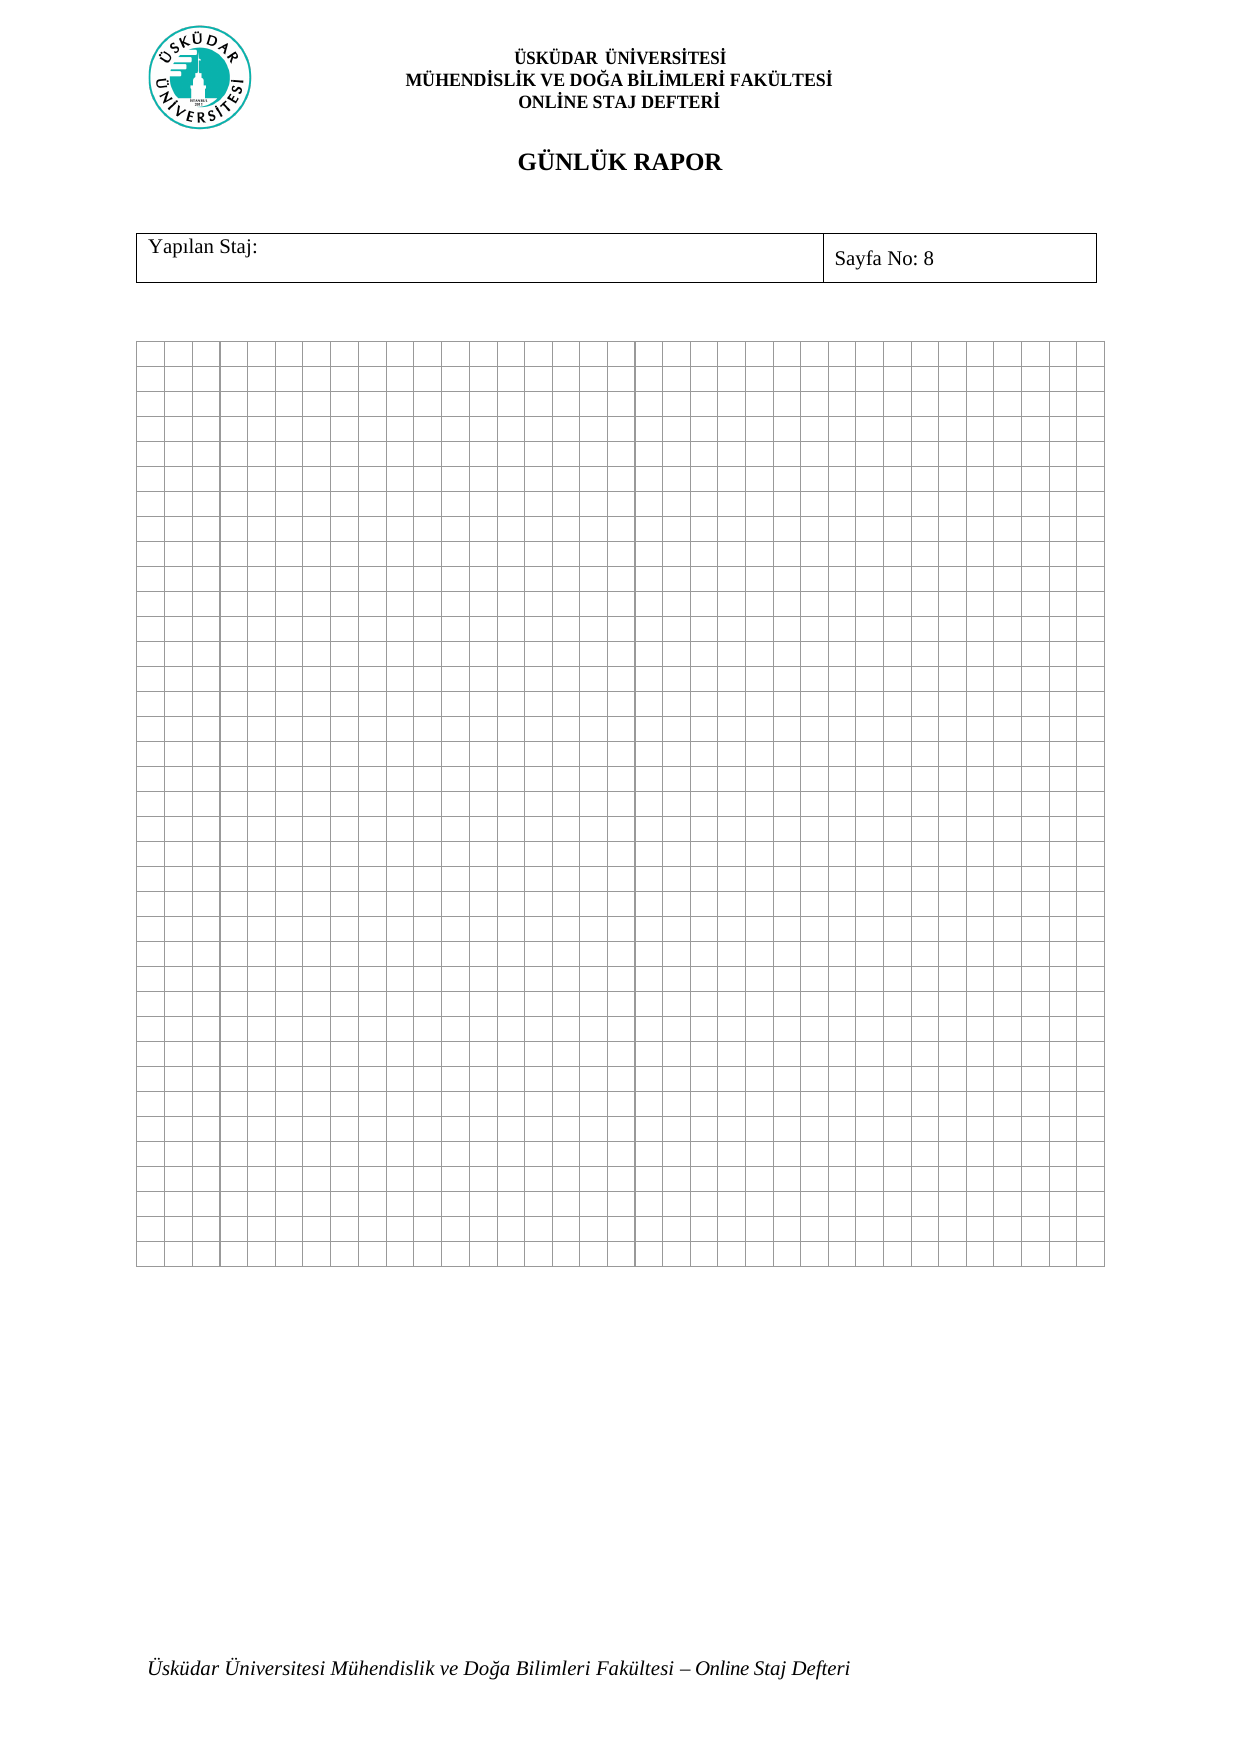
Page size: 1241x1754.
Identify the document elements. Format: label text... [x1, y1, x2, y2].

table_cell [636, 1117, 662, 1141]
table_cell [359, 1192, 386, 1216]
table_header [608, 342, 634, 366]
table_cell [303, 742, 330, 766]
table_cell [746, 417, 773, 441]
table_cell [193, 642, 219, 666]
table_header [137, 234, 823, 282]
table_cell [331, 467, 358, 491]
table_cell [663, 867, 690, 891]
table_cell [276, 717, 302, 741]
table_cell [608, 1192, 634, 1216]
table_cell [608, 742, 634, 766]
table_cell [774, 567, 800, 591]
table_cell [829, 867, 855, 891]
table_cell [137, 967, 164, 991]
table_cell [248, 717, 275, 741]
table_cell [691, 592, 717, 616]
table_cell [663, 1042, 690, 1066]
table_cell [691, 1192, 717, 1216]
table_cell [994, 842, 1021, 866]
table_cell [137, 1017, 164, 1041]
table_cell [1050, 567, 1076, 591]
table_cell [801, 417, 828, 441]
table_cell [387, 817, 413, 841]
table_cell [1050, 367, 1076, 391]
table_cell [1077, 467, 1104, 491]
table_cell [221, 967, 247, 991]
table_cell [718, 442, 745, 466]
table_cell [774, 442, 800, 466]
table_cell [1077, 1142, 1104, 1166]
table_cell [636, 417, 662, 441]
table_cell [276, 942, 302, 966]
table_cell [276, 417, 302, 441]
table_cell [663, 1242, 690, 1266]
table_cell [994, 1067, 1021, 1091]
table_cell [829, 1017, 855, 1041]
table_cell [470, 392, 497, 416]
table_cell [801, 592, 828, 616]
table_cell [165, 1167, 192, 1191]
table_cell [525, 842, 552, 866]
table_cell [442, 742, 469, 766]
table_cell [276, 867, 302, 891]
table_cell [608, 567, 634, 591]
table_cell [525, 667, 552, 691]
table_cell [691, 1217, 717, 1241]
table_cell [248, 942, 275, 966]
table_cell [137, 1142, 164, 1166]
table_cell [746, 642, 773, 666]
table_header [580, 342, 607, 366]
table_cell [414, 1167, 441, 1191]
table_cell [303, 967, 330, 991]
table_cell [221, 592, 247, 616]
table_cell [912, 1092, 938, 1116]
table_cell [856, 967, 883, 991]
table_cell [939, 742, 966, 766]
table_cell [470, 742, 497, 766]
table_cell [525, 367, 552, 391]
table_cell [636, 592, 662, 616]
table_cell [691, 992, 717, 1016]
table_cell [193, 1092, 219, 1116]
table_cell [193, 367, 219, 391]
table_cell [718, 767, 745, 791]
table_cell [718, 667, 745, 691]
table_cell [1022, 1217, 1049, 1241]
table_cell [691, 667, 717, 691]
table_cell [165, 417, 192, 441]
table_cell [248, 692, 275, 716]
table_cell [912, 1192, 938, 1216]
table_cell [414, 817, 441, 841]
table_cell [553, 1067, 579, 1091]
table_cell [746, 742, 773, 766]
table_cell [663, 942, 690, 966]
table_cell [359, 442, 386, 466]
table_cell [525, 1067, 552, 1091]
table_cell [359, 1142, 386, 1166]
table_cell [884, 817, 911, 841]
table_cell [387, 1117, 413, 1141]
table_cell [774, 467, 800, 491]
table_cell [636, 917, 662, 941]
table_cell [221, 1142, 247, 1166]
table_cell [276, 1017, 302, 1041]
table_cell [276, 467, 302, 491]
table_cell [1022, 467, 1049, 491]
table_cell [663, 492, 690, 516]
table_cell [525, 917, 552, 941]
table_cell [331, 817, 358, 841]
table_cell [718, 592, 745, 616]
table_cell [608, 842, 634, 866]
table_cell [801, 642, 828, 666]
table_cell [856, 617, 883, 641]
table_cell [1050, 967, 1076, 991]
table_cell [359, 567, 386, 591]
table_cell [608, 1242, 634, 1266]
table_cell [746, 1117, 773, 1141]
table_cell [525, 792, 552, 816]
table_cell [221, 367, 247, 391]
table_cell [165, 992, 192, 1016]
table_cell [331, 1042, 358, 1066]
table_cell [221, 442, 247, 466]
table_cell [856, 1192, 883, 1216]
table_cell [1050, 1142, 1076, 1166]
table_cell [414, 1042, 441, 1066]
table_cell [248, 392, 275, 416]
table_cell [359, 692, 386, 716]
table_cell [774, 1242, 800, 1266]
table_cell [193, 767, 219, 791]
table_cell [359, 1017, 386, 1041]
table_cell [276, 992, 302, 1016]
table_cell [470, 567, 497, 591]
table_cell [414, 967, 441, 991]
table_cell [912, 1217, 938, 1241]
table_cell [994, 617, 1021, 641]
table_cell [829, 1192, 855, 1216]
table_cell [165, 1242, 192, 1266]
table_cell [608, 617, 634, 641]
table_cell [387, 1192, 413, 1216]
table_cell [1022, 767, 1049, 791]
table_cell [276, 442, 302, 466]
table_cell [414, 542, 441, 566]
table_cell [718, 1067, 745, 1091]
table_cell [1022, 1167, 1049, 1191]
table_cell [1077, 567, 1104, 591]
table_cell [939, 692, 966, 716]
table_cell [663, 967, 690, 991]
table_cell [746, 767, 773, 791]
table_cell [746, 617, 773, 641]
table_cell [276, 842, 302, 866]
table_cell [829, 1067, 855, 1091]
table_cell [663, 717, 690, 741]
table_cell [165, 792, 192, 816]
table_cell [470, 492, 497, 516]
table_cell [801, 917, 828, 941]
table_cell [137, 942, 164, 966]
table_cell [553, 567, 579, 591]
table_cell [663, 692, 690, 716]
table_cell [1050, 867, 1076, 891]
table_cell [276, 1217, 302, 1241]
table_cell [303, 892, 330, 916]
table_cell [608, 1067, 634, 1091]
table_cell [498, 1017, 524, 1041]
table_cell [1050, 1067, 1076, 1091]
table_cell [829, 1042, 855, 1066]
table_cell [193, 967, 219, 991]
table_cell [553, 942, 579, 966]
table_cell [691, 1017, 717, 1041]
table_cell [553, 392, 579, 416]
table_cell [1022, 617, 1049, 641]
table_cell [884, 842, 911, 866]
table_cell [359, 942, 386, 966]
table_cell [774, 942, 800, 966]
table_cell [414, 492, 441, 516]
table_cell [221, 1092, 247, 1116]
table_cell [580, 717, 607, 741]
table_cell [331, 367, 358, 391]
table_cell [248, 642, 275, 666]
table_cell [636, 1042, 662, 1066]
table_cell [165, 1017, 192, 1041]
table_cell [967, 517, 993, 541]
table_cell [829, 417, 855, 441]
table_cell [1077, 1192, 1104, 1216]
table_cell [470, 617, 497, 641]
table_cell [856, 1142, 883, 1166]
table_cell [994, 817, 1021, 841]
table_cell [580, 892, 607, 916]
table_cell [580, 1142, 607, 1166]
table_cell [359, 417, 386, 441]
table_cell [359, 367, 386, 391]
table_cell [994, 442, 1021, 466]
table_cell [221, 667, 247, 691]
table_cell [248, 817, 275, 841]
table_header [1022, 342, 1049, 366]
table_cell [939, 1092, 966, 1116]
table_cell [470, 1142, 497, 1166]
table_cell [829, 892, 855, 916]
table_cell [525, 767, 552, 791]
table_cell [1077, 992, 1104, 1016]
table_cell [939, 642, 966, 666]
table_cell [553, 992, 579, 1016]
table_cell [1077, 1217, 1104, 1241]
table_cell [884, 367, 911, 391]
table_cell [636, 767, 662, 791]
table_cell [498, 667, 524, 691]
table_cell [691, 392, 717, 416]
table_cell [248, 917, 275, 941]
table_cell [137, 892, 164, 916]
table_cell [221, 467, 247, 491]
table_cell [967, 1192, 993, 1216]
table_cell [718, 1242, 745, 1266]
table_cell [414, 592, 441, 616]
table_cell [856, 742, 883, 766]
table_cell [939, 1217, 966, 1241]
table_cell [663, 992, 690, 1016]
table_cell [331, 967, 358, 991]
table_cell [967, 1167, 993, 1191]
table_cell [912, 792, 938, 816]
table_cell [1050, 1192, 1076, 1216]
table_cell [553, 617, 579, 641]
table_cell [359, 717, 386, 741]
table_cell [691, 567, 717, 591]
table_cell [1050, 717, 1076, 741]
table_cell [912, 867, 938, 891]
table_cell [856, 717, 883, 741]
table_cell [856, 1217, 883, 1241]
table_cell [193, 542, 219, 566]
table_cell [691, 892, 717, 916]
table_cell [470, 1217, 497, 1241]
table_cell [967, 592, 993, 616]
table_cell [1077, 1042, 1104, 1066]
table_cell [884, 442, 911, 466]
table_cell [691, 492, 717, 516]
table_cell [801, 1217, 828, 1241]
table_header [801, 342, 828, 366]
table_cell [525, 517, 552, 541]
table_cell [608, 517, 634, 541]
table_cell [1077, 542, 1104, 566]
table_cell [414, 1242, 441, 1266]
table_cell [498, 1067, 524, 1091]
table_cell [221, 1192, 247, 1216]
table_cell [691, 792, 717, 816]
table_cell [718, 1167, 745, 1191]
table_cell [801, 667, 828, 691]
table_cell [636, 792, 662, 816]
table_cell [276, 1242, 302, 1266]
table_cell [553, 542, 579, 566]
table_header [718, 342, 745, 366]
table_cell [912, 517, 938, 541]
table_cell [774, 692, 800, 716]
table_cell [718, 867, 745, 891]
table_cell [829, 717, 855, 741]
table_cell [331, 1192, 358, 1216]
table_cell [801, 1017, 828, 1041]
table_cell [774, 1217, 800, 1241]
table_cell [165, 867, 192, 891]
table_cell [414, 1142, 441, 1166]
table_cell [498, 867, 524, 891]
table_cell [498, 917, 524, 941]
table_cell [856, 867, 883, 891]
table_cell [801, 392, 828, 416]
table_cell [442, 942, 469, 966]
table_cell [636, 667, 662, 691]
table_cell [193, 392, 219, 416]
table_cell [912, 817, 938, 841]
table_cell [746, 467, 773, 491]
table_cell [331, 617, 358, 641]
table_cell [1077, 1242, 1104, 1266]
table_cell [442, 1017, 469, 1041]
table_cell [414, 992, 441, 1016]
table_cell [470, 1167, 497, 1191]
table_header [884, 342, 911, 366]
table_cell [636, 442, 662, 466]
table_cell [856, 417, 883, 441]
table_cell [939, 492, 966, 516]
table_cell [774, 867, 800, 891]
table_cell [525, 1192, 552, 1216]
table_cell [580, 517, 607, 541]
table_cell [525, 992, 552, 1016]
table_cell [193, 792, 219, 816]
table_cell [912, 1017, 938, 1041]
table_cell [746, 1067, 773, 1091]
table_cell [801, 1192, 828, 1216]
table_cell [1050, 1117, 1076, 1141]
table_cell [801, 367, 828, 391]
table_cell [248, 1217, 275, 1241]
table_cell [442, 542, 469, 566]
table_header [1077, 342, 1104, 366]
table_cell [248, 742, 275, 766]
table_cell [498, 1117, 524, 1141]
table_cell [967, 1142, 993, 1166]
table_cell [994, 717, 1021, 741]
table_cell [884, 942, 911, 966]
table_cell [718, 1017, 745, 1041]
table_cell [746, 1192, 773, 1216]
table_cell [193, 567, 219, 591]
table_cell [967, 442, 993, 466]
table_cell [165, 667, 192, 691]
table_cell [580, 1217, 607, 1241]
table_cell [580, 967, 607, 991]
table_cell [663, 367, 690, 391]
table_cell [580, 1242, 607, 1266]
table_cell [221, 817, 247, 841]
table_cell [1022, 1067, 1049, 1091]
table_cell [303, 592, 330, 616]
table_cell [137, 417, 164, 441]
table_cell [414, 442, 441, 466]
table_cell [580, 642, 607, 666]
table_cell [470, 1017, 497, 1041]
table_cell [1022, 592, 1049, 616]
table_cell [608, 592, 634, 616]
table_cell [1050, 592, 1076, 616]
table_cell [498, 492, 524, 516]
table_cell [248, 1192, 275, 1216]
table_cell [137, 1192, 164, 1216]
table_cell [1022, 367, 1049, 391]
picture [148, 25, 252, 130]
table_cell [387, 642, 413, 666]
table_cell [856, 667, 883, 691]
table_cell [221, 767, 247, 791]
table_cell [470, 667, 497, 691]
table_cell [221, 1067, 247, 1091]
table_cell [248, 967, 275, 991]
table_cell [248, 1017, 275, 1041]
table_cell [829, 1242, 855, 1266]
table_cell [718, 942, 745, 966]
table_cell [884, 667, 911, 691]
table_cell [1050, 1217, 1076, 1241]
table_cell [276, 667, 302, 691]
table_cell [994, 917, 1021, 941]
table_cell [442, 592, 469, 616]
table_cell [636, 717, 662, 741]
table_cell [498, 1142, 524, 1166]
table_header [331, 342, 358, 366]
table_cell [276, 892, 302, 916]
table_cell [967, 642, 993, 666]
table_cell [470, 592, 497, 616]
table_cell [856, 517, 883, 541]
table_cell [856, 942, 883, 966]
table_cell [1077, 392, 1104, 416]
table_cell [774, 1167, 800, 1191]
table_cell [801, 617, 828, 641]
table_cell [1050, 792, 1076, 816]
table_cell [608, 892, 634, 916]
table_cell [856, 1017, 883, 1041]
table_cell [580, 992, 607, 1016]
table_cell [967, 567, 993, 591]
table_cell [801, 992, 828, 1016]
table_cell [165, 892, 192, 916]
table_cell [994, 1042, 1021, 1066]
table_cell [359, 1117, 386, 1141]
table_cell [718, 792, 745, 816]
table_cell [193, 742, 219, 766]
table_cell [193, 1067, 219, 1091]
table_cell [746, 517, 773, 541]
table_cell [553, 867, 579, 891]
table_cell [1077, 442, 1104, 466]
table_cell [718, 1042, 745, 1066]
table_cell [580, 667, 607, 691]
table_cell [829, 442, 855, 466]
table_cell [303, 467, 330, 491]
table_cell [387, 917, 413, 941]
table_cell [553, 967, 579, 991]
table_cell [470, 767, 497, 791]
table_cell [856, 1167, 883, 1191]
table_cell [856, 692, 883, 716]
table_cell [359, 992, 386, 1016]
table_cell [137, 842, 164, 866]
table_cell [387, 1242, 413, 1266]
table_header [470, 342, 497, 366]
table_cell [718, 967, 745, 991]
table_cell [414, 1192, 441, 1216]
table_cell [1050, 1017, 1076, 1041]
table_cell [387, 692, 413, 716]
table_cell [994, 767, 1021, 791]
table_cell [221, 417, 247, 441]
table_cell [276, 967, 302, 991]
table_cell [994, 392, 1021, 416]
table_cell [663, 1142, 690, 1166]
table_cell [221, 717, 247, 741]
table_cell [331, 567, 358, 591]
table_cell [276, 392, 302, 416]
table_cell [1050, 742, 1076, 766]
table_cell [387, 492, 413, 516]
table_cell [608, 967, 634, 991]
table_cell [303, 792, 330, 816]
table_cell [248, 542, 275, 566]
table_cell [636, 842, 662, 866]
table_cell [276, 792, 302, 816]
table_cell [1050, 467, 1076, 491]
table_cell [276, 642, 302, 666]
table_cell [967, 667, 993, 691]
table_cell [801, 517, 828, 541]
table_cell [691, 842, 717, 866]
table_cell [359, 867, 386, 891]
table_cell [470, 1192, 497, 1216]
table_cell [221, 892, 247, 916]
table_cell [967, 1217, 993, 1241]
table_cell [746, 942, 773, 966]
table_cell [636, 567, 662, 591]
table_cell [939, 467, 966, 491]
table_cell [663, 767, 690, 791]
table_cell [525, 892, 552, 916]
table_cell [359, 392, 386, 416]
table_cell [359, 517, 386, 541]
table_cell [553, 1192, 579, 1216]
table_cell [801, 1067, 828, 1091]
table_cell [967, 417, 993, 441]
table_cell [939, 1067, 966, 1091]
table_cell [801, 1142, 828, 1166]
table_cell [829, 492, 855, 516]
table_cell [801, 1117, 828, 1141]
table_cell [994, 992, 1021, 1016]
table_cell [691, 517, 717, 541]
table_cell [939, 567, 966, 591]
subtitle GÜNLÜK RAPOR [516, 147, 724, 176]
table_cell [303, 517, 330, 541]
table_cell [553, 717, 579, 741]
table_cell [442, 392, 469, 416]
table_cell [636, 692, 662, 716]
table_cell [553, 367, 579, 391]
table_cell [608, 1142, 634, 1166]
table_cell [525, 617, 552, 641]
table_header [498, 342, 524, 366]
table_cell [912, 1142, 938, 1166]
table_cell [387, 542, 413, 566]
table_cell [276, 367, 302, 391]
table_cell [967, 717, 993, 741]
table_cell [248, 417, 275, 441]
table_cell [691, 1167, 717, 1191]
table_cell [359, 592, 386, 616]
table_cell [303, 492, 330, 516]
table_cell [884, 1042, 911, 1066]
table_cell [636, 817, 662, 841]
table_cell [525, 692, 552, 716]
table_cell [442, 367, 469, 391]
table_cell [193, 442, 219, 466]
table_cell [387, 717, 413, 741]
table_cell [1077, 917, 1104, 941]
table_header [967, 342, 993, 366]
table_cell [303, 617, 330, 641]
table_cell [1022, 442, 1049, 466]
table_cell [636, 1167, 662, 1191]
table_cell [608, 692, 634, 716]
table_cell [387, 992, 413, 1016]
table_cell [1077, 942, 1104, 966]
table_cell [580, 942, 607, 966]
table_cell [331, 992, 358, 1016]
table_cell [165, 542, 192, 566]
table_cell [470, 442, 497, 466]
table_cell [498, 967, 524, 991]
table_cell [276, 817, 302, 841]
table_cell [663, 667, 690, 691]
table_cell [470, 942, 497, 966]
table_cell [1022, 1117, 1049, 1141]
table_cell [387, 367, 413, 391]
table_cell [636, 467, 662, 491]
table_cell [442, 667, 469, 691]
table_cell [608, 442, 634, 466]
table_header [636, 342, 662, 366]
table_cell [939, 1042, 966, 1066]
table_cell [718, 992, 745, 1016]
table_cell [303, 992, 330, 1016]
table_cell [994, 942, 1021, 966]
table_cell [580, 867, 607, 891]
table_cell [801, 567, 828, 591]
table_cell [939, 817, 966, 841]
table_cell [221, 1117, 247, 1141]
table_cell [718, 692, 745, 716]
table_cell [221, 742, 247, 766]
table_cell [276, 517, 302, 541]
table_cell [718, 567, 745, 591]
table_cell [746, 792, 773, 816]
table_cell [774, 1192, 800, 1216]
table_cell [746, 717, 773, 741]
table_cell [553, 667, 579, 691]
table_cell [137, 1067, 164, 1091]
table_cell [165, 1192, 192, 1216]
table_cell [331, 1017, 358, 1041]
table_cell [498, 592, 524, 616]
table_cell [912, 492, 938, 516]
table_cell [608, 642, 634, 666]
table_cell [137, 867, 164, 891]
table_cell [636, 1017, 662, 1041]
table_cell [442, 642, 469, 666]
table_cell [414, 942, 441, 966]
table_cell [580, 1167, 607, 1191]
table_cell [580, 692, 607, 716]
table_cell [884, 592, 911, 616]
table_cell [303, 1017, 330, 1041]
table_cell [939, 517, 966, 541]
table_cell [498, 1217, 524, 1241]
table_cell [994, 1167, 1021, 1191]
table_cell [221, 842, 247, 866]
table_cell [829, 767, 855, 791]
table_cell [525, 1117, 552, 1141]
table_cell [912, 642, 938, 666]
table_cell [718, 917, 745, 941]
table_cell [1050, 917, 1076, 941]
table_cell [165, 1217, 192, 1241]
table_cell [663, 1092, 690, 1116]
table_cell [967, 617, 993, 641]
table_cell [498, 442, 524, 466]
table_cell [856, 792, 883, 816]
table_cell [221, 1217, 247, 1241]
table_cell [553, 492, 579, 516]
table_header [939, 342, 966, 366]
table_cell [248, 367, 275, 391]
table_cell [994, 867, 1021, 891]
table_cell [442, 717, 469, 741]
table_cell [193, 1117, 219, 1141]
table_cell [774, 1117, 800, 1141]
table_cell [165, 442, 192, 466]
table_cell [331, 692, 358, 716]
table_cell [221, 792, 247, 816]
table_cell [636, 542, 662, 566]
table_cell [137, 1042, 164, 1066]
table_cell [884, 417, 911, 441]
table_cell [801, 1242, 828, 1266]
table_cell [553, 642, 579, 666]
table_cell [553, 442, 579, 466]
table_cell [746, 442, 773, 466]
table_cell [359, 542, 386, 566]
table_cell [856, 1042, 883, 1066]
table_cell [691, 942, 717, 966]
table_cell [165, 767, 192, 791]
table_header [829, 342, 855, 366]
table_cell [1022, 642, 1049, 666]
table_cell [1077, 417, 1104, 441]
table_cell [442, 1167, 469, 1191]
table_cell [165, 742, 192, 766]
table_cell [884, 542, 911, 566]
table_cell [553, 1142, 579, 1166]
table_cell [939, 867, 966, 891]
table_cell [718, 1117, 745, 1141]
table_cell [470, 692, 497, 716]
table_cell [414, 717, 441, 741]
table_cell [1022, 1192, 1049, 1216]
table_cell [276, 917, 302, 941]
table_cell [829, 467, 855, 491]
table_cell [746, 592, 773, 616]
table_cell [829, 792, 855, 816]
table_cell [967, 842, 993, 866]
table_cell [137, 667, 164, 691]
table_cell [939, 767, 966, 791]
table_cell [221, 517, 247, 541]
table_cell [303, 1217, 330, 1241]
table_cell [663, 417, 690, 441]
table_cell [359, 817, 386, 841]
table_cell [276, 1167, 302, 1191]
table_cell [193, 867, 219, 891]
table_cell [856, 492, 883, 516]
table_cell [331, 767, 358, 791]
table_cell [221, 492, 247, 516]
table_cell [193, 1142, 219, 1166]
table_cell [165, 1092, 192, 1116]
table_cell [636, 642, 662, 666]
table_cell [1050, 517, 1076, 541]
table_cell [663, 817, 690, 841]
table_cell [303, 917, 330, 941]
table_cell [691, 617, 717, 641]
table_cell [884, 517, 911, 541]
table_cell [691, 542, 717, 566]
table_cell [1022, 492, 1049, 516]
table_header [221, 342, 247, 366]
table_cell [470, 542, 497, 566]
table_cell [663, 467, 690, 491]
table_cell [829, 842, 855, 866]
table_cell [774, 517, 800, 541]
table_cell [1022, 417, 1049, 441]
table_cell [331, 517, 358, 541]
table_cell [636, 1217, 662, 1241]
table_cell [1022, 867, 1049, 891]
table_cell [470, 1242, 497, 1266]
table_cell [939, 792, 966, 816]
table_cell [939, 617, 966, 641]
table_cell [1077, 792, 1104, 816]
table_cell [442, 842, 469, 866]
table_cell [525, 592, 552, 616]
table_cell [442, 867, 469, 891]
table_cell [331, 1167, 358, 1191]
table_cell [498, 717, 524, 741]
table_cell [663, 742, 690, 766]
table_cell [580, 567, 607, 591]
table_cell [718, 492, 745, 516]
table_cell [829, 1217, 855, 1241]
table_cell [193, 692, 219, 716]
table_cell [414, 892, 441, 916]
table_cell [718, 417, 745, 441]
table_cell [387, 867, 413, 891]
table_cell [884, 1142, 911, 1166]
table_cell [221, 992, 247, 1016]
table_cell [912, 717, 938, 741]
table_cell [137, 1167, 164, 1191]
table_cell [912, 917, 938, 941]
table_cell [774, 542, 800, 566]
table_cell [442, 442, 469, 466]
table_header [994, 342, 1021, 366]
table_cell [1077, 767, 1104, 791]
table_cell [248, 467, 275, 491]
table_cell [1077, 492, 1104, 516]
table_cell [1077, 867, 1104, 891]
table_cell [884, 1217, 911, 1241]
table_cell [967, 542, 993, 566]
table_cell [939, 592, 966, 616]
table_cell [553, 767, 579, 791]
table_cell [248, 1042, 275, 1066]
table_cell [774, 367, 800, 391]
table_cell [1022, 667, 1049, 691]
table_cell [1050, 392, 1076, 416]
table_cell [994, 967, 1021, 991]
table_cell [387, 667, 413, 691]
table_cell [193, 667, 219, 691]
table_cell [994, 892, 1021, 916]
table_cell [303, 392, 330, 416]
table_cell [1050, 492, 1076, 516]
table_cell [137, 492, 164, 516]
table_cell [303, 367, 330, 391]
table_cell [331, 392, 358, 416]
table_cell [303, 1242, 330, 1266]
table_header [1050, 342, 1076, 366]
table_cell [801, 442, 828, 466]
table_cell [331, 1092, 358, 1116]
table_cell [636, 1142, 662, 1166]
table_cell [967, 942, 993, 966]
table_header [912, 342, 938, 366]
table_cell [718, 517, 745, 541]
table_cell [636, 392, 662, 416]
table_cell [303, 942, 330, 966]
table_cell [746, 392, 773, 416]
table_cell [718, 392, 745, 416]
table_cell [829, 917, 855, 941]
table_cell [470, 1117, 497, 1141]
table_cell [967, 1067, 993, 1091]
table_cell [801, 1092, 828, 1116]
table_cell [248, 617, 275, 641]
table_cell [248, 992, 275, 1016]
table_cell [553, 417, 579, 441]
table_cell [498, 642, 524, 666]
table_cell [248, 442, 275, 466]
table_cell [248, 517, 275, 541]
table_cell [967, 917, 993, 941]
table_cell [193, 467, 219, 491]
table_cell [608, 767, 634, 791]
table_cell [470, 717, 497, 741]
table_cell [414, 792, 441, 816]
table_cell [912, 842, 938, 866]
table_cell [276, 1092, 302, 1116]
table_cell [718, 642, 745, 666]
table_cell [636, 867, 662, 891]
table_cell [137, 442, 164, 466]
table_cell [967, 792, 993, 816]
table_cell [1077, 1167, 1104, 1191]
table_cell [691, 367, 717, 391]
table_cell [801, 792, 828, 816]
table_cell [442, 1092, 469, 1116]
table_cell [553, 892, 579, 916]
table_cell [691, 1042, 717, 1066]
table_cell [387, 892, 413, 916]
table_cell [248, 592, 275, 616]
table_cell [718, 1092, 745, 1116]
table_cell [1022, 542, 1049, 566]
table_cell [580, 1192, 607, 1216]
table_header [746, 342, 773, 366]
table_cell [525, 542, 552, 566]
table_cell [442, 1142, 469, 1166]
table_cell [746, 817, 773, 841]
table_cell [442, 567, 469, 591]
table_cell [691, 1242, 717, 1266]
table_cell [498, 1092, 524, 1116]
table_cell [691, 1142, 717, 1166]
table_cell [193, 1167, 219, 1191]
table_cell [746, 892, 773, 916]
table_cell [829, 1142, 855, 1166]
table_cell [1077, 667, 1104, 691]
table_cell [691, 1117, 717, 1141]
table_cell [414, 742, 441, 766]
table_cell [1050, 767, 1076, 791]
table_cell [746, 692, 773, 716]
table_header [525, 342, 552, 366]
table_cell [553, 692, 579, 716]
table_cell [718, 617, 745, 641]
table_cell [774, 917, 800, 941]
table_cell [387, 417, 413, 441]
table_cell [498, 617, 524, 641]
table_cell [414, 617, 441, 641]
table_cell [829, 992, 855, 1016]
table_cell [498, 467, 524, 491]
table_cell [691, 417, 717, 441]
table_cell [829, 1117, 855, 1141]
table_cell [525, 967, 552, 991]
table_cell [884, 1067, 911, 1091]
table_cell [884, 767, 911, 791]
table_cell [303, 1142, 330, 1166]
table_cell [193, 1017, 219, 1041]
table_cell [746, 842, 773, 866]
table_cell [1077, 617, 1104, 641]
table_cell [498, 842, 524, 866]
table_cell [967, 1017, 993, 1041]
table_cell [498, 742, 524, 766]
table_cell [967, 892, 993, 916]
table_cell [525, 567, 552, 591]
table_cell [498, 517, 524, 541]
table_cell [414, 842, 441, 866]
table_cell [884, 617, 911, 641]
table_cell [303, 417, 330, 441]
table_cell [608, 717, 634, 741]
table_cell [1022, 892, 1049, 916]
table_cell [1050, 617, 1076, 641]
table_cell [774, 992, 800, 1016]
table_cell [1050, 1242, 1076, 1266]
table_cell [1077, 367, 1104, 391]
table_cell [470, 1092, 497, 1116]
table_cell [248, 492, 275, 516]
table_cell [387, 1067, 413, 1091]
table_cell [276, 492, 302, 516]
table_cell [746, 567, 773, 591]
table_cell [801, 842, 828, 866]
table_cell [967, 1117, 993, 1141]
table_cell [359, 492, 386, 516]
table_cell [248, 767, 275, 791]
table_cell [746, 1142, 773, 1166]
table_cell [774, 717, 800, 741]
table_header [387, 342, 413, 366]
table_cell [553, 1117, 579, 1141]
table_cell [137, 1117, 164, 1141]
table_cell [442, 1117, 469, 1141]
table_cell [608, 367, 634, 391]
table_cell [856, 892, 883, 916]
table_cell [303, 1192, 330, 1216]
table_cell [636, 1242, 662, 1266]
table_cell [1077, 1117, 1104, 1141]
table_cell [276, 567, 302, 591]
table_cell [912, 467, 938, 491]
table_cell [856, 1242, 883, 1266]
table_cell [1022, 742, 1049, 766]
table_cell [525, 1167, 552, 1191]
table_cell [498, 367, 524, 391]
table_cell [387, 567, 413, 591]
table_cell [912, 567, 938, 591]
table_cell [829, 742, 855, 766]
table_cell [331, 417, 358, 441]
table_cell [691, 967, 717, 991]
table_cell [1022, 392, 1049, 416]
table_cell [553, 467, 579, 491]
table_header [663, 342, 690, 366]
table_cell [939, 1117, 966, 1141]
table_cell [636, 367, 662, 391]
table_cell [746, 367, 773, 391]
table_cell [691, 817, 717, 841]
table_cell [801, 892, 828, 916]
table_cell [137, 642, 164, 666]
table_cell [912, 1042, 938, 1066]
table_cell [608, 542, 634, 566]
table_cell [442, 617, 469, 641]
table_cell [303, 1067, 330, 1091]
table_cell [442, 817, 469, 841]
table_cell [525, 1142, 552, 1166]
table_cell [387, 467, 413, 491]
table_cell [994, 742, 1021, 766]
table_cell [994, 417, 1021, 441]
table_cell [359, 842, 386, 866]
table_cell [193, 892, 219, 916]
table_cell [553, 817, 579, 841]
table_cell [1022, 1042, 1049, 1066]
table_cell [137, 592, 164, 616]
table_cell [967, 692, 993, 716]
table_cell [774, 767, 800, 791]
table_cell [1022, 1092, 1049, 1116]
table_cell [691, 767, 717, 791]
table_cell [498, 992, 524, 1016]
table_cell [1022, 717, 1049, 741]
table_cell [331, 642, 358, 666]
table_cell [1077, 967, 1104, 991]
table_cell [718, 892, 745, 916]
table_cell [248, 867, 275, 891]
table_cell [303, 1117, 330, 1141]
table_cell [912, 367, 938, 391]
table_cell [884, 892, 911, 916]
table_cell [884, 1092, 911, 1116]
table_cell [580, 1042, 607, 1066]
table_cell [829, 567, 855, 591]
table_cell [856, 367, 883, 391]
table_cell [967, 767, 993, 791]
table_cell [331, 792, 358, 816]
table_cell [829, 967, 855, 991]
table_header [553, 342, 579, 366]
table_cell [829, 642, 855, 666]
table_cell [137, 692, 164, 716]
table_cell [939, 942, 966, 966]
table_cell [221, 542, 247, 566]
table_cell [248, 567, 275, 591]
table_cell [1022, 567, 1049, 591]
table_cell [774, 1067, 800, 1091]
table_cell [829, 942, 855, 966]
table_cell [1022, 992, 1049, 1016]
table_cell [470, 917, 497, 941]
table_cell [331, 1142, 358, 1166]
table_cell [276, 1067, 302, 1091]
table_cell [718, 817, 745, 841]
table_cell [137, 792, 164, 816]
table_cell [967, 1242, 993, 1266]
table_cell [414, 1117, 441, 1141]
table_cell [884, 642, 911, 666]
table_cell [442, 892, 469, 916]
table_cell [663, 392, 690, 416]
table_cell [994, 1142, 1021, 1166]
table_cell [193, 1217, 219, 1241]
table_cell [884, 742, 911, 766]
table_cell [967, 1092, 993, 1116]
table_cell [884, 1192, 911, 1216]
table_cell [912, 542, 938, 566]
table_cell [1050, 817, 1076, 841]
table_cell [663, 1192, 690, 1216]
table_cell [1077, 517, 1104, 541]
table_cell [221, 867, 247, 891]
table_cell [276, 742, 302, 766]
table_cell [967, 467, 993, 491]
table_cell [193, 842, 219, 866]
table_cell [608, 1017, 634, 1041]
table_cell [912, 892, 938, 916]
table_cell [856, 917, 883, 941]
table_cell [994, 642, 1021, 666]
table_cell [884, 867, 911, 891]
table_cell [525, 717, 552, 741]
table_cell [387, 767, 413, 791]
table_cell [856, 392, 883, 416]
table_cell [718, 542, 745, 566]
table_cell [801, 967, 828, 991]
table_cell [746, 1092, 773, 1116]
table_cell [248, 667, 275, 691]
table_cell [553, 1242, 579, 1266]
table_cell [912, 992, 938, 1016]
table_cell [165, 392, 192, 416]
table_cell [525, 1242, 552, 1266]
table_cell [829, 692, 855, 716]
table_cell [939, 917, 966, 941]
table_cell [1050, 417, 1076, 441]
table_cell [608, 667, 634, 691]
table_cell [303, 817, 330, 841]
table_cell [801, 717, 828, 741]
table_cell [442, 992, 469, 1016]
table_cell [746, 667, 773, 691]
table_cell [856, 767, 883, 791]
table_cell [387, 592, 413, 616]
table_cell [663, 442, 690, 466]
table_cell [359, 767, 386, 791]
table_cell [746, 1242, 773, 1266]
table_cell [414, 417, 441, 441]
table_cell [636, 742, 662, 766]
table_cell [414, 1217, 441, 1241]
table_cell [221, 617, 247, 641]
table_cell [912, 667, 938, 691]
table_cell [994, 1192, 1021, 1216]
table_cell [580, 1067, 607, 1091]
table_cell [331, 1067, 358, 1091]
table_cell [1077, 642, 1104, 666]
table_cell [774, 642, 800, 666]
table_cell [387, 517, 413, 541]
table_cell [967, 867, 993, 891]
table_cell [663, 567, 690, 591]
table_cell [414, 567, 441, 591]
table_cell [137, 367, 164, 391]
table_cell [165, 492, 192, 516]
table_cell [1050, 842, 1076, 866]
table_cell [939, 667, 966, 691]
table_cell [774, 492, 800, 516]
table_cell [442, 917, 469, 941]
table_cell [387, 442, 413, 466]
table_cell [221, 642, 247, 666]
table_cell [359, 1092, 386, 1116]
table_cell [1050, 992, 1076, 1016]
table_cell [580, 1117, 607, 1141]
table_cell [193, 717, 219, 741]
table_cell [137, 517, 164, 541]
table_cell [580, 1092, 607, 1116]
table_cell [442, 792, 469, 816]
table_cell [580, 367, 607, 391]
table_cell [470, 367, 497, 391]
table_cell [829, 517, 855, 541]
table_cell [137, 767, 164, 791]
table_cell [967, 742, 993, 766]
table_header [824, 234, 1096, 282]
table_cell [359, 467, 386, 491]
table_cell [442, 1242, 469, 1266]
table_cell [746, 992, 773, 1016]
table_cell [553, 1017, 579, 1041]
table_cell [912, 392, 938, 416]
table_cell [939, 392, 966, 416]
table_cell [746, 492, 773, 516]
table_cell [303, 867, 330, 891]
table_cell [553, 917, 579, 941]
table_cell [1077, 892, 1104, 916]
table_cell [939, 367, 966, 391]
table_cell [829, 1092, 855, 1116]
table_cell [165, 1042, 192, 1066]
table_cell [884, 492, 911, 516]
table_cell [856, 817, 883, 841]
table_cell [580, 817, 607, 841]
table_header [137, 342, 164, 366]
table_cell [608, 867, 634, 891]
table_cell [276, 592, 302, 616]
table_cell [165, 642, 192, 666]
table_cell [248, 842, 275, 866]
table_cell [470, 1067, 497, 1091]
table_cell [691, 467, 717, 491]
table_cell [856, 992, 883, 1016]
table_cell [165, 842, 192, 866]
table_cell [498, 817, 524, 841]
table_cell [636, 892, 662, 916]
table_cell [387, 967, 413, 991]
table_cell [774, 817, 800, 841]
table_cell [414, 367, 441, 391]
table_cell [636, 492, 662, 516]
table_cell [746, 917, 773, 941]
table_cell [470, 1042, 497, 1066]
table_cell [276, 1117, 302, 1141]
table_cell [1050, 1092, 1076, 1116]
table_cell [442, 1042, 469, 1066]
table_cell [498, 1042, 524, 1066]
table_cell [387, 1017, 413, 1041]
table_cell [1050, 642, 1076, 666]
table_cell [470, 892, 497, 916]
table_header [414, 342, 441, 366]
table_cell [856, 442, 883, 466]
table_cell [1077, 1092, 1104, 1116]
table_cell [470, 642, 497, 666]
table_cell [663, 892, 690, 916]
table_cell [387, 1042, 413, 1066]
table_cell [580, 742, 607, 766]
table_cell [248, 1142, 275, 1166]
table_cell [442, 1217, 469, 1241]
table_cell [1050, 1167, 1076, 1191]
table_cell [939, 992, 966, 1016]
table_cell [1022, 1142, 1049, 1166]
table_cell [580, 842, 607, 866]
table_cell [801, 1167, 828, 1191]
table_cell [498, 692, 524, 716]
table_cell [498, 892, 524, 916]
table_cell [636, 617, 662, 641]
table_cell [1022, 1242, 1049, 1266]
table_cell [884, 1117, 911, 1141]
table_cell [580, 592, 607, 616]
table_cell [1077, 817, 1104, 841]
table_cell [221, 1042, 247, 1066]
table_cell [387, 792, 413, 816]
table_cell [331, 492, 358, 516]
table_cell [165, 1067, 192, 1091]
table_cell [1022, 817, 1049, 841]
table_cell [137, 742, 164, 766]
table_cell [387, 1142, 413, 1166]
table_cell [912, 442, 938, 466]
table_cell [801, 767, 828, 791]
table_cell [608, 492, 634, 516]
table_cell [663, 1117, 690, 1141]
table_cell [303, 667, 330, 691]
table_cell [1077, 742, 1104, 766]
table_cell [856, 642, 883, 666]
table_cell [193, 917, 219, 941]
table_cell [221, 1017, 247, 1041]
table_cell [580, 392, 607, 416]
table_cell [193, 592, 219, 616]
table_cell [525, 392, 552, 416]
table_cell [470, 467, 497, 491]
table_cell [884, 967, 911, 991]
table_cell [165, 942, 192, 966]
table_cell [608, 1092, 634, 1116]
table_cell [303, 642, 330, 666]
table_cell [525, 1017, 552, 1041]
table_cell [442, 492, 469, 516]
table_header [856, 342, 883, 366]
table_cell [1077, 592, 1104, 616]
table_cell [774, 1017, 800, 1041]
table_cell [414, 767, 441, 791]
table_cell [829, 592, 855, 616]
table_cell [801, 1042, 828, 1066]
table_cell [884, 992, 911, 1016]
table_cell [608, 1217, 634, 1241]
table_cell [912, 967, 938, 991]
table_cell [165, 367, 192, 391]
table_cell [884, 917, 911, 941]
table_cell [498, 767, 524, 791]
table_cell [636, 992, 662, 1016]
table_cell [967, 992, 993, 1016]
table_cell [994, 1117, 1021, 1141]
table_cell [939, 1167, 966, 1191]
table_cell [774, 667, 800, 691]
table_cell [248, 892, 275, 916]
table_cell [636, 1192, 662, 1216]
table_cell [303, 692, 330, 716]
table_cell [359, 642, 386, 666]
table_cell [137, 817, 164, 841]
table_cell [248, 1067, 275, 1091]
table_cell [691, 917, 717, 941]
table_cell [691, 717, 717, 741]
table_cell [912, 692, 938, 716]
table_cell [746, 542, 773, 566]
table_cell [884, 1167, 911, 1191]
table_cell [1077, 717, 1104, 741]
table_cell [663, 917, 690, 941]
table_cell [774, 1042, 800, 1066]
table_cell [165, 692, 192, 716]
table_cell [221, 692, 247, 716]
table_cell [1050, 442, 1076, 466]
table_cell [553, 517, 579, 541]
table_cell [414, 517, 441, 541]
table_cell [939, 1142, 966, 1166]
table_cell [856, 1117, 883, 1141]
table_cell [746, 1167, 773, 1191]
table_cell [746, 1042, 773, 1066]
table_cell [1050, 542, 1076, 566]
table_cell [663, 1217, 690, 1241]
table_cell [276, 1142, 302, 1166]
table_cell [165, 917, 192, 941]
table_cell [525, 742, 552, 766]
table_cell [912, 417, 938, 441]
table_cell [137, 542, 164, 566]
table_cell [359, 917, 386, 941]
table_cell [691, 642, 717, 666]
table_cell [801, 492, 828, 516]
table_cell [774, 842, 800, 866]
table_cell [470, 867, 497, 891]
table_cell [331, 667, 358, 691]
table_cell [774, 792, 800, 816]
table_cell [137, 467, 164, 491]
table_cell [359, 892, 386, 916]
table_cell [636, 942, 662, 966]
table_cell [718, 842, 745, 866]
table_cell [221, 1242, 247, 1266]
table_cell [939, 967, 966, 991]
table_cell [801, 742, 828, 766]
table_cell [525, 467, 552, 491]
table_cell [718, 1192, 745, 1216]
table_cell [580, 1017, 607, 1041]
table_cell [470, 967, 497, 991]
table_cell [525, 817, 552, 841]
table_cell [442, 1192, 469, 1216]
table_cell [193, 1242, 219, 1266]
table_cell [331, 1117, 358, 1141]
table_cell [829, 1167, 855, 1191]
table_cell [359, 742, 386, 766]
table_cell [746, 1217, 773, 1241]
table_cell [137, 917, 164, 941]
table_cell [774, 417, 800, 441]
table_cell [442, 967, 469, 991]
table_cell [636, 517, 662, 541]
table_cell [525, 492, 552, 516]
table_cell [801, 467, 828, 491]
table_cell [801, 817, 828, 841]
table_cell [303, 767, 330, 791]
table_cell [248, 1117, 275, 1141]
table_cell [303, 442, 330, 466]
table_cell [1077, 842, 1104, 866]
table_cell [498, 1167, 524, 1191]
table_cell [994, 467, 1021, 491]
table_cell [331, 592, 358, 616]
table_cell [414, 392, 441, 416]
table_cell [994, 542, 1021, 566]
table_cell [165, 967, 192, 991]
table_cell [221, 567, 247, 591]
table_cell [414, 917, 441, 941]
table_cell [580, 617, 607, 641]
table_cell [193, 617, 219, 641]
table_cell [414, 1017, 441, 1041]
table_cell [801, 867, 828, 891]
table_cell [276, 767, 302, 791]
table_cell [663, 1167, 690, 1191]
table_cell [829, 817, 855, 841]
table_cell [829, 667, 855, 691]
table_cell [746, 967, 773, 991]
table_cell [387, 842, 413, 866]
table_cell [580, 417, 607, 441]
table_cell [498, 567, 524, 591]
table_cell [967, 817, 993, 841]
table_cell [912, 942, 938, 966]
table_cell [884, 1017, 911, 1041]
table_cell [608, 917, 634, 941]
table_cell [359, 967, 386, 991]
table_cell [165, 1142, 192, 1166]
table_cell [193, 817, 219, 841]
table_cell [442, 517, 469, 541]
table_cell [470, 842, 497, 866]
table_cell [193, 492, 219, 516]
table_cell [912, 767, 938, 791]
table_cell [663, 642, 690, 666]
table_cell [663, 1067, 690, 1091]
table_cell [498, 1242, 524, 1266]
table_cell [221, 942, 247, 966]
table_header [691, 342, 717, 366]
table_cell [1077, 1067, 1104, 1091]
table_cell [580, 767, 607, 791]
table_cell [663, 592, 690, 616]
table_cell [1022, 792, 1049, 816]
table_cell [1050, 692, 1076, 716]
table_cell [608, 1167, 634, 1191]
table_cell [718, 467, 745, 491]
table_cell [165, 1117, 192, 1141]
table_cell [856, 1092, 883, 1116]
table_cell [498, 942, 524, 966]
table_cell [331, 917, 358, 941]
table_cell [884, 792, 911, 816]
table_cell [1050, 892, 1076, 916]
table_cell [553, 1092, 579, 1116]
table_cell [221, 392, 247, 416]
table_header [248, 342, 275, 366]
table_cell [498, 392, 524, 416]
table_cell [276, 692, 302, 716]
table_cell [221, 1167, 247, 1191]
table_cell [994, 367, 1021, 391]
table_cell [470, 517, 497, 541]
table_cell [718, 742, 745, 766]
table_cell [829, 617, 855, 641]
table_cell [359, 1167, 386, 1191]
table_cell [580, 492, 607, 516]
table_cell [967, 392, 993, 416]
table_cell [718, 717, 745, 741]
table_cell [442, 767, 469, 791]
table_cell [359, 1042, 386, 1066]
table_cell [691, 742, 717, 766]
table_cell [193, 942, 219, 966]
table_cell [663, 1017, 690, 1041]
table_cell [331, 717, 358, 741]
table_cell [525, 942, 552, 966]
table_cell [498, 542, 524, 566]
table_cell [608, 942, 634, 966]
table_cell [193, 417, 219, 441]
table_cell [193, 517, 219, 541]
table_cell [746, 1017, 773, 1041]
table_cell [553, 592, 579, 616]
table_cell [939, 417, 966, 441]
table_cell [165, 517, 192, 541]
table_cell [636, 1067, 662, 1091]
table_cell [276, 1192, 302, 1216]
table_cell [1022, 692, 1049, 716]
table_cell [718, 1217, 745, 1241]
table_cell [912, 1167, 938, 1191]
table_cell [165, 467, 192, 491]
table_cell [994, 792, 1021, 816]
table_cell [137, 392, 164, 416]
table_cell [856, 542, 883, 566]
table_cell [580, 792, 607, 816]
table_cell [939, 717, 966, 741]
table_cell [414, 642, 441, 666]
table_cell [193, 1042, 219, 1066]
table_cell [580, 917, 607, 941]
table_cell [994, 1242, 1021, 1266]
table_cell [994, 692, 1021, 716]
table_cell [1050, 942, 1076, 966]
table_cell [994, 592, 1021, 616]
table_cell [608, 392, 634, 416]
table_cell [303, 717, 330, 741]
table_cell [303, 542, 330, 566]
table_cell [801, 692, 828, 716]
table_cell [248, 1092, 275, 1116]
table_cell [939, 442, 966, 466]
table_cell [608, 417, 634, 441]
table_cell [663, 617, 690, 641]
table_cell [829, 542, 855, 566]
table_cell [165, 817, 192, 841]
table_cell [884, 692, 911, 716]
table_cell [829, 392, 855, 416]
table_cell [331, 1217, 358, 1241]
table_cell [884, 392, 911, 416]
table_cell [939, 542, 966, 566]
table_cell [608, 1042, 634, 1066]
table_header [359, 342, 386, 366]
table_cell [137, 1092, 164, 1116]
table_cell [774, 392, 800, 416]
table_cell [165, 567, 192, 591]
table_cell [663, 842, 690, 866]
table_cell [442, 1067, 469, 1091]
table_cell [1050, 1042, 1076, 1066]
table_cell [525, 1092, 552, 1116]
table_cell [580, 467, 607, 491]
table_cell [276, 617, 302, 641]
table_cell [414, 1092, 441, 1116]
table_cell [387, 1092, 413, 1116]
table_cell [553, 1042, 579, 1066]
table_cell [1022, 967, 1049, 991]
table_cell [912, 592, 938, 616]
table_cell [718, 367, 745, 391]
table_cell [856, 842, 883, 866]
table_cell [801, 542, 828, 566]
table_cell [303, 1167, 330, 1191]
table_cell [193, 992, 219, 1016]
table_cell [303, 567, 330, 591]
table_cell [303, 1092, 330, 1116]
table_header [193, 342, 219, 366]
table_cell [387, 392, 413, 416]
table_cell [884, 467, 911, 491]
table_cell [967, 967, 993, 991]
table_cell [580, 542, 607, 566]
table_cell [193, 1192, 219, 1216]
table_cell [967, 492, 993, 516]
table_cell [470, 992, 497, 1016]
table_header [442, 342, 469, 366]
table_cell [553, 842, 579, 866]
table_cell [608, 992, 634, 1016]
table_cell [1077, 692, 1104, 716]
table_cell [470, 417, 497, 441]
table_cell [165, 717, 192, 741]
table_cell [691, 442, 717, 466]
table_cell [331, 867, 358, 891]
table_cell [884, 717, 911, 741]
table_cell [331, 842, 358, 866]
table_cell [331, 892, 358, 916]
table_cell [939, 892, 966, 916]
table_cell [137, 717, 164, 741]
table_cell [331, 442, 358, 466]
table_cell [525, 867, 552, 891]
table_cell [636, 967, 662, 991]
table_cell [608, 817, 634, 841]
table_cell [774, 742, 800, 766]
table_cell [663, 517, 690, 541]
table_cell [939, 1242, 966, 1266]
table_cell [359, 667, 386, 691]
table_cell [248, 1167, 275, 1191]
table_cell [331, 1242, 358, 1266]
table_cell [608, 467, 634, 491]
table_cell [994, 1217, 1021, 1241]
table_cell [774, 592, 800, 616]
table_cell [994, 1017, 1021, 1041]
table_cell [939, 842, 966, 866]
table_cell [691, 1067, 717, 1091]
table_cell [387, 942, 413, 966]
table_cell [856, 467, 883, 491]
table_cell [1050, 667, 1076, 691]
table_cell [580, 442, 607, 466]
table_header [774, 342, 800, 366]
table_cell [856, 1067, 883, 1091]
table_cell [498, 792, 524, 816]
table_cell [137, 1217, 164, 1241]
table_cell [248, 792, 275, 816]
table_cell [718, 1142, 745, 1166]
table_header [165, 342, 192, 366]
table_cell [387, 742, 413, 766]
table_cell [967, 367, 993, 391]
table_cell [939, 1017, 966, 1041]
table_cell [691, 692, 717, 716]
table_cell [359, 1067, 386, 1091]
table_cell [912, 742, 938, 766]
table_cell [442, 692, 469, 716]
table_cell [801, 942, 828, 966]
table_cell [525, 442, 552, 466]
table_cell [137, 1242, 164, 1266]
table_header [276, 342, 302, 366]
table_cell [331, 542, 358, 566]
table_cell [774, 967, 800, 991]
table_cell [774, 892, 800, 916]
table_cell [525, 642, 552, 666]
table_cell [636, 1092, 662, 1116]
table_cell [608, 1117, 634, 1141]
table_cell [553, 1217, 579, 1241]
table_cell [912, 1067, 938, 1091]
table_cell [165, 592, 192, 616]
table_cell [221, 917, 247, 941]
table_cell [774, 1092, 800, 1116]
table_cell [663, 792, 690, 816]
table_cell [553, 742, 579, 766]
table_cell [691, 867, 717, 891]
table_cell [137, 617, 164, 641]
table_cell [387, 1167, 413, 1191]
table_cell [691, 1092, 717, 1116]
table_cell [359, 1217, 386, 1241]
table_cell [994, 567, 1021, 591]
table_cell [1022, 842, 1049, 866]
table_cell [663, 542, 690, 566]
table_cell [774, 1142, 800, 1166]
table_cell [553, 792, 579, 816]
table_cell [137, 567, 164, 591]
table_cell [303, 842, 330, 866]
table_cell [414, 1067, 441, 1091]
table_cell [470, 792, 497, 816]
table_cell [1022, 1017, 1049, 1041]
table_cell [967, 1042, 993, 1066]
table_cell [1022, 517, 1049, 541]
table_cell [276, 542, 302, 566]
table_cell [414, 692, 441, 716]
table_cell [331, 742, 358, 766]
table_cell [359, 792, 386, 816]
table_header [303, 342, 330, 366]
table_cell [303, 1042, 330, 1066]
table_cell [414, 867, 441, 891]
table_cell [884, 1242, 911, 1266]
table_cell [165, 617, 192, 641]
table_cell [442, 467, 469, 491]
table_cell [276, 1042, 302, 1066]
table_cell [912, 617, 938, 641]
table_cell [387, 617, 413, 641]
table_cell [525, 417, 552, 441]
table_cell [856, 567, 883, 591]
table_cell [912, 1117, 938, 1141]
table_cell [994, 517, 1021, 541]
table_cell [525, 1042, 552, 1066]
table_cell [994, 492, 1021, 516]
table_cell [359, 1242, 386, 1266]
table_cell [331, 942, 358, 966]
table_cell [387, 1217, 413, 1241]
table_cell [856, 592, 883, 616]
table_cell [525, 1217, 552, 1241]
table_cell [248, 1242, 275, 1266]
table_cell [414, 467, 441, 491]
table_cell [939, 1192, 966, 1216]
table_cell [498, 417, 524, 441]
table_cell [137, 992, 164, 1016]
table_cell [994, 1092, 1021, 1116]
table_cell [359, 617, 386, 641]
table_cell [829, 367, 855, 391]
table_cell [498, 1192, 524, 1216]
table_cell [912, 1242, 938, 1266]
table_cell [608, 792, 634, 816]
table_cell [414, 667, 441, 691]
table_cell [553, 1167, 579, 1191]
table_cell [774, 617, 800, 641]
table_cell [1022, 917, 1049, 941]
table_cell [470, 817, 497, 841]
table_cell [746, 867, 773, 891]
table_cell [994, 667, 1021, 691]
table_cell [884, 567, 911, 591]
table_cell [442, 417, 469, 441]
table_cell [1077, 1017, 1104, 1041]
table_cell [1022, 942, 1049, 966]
